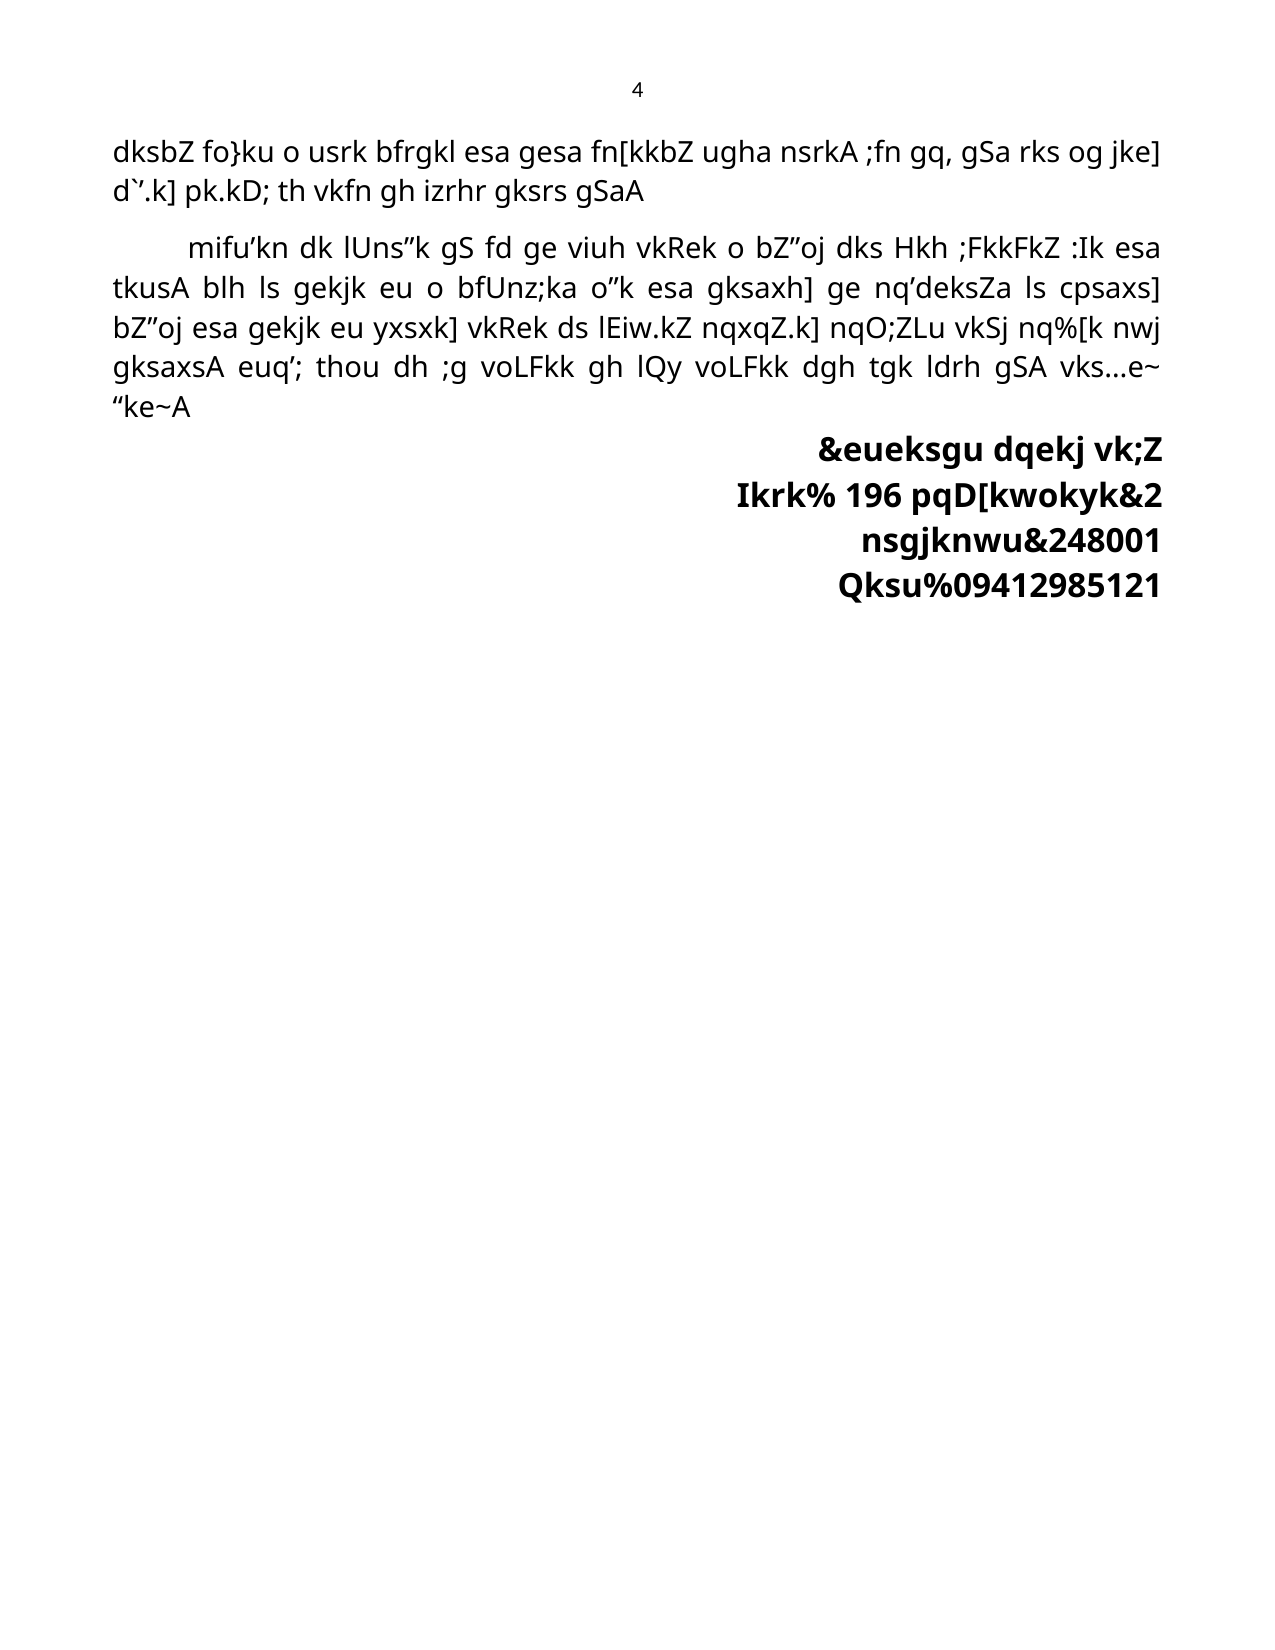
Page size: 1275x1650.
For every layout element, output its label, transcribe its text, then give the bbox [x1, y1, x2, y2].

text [112, 131, 1162, 210]
text nsgjknwu&248001 [112, 517, 1162, 562]
text Ikrk% 196 pqD[kwokyk&2 [112, 471, 1162, 517]
text Qksu%09412985121 [112, 562, 1162, 608]
text mifu’kn dk lUns”k gS fd ge viuh vkRek o bZ”oj dks Hkh ;FkkFkZ :Ik esa tkusA blh ls gekjk eu o bfUnz;ka o”k esa gksaxh] ge nq’deksZa ls cpsaxs] bZ”oj esa gekjk eu yxsxk] vkRek ds lEiw.kZ nqxqZ.k] nqO;ZLu vkSj nq%[k nwj gksaxsA euq’; thou dh ;g voLFkk gh lQy voLFkk dgh tgk ldrh gSA vks…e~ “ke~A [112, 227, 1162, 426]
text &eueksgu dqekj vk;Z [112, 426, 1162, 471]
